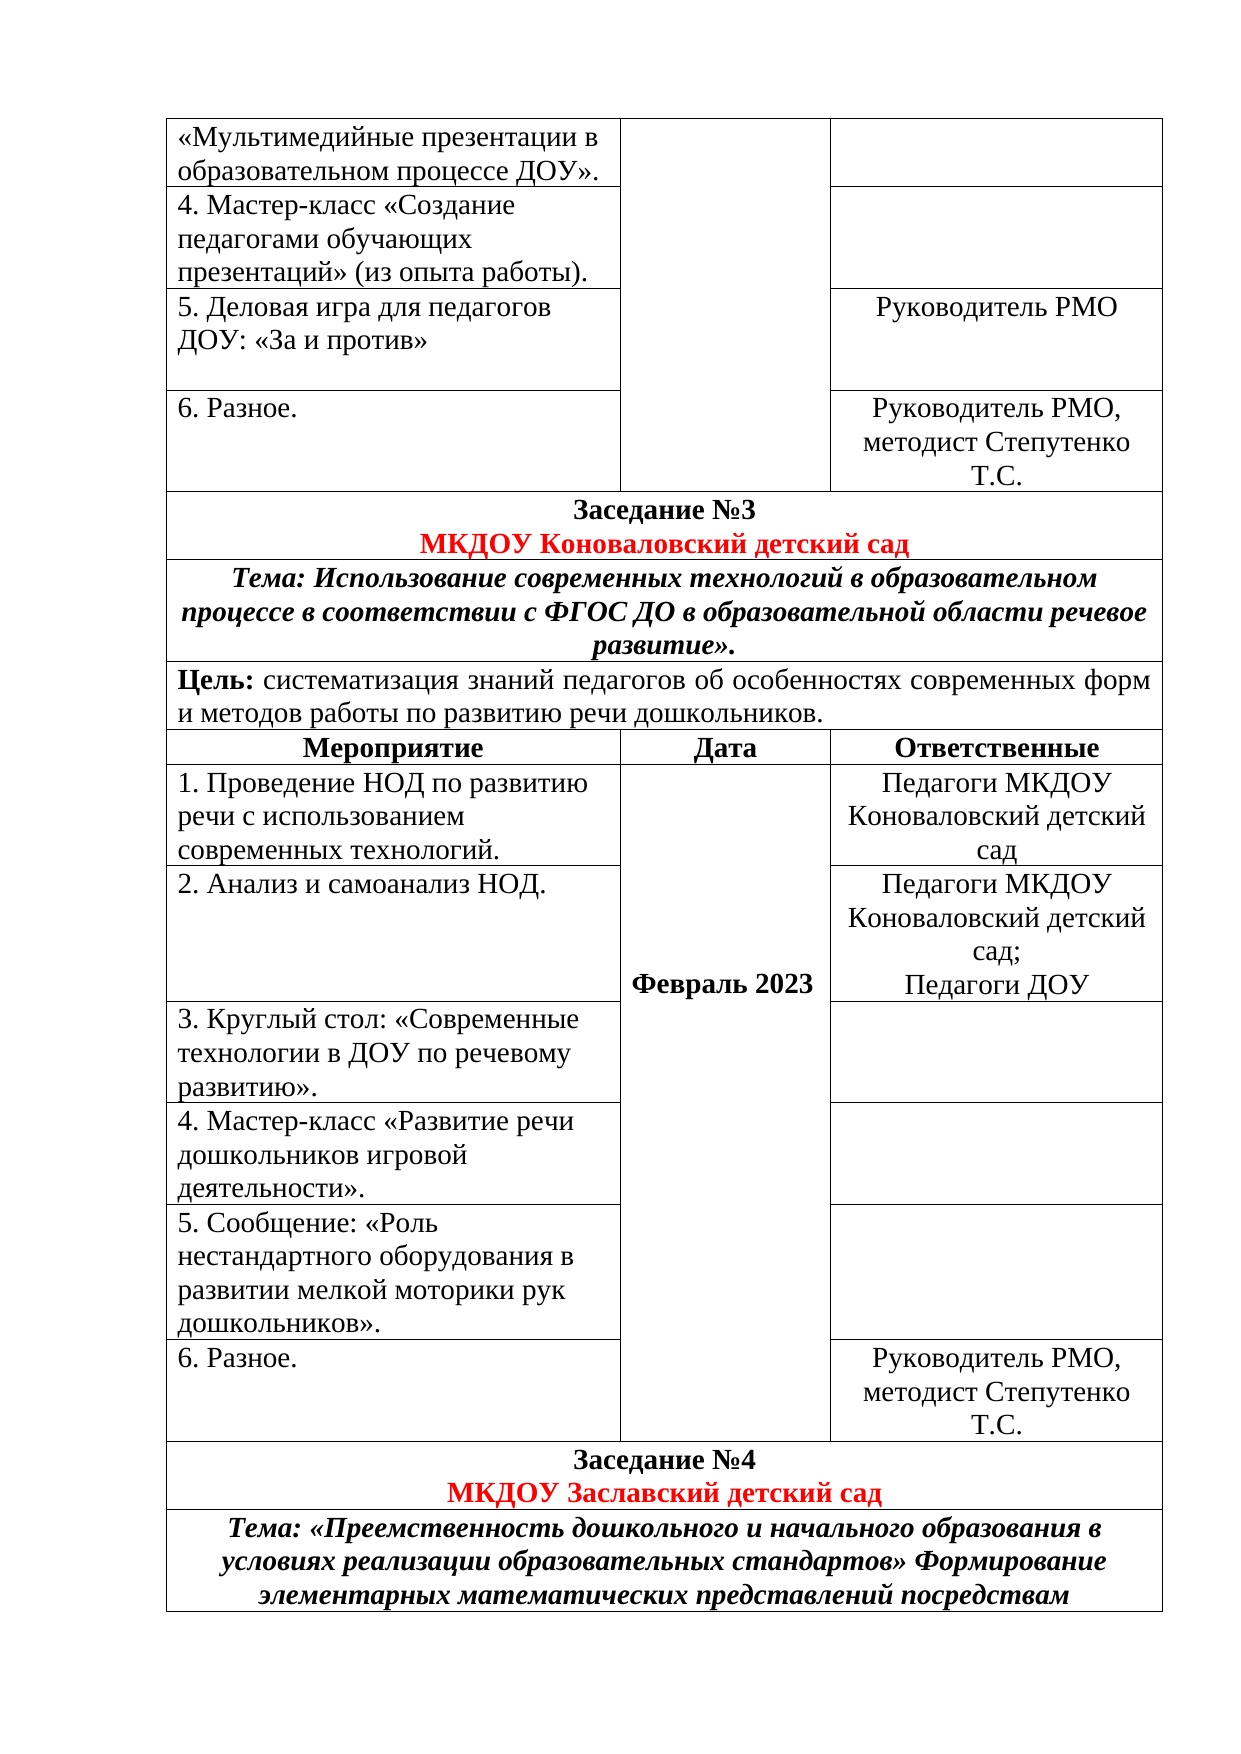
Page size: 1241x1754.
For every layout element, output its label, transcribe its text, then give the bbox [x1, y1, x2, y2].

table_cell Февраль 2023 [621, 765, 830, 1441]
table_cell Руководитель РМО, методист Степутенко Т.С. [831, 391, 1162, 491]
table_cell 2. Анализ и самоанализ НОД. [167, 866, 620, 1001]
table_cell 4. Мастер-класс «Развитие речи дошкольников игровой деятельности». [167, 1103, 620, 1204]
table_cell [831, 187, 1162, 288]
table_cell Мероприятие [167, 730, 620, 764]
table_cell [831, 1103, 1162, 1204]
table_cell Педагоги МКДОУ Коноваловский детский сад [831, 765, 1162, 865]
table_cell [167, 119, 620, 186]
table_cell 4. Мастер-класс «Создание педагогами обучающих презентаций» (из опыта работы). [167, 187, 620, 288]
table_cell Ответственные [831, 730, 1162, 764]
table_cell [167, 1510, 1162, 1611]
table_cell Заседание №4 МКДОУ Заславский детский сад [167, 1442, 1162, 1509]
table_cell Руководитель РМО [831, 289, 1162, 389]
table_cell 6. Разное. [167, 1340, 620, 1441]
table_cell Дата [621, 730, 830, 764]
table_cell Педагоги МКДОУ Коноваловский детский сад; Педагоги ДОУ [831, 866, 1162, 1001]
table_cell 1. Проведение НОД по развитию речи с использованием современных технологий. [167, 765, 620, 865]
table_cell [831, 119, 1162, 186]
table_cell Цель: систематизация знаний педагогов об особенностях современных форм и методов работы по развитию речи дошкольников. [167, 662, 1162, 729]
table_cell [831, 1002, 1162, 1102]
table_cell 5. Деловая игра для педагогов ДОУ: «За и против» [167, 289, 620, 389]
table_cell Тема: Использование современных технологий в образовательном процессе в соответствии с ФГОС ДО в образовательной области речевое развитие». [167, 560, 1162, 661]
table_cell Руководитель РМО, методист Степутенко Т.С. [831, 1340, 1162, 1441]
table_cell [831, 1205, 1162, 1339]
table_cell Заседание №3 МКДОУ Коноваловский детский сад [167, 492, 1162, 559]
table_cell 6. Разное. [167, 391, 620, 491]
table_cell 3. Круглый стол: «Современные технологии в ДОУ по речевому развитию». [167, 1002, 620, 1102]
table_cell 5. Сообщение: «Роль нестандартного оборудования в развитии мелкой моторики рук дошкольников». [167, 1205, 620, 1339]
